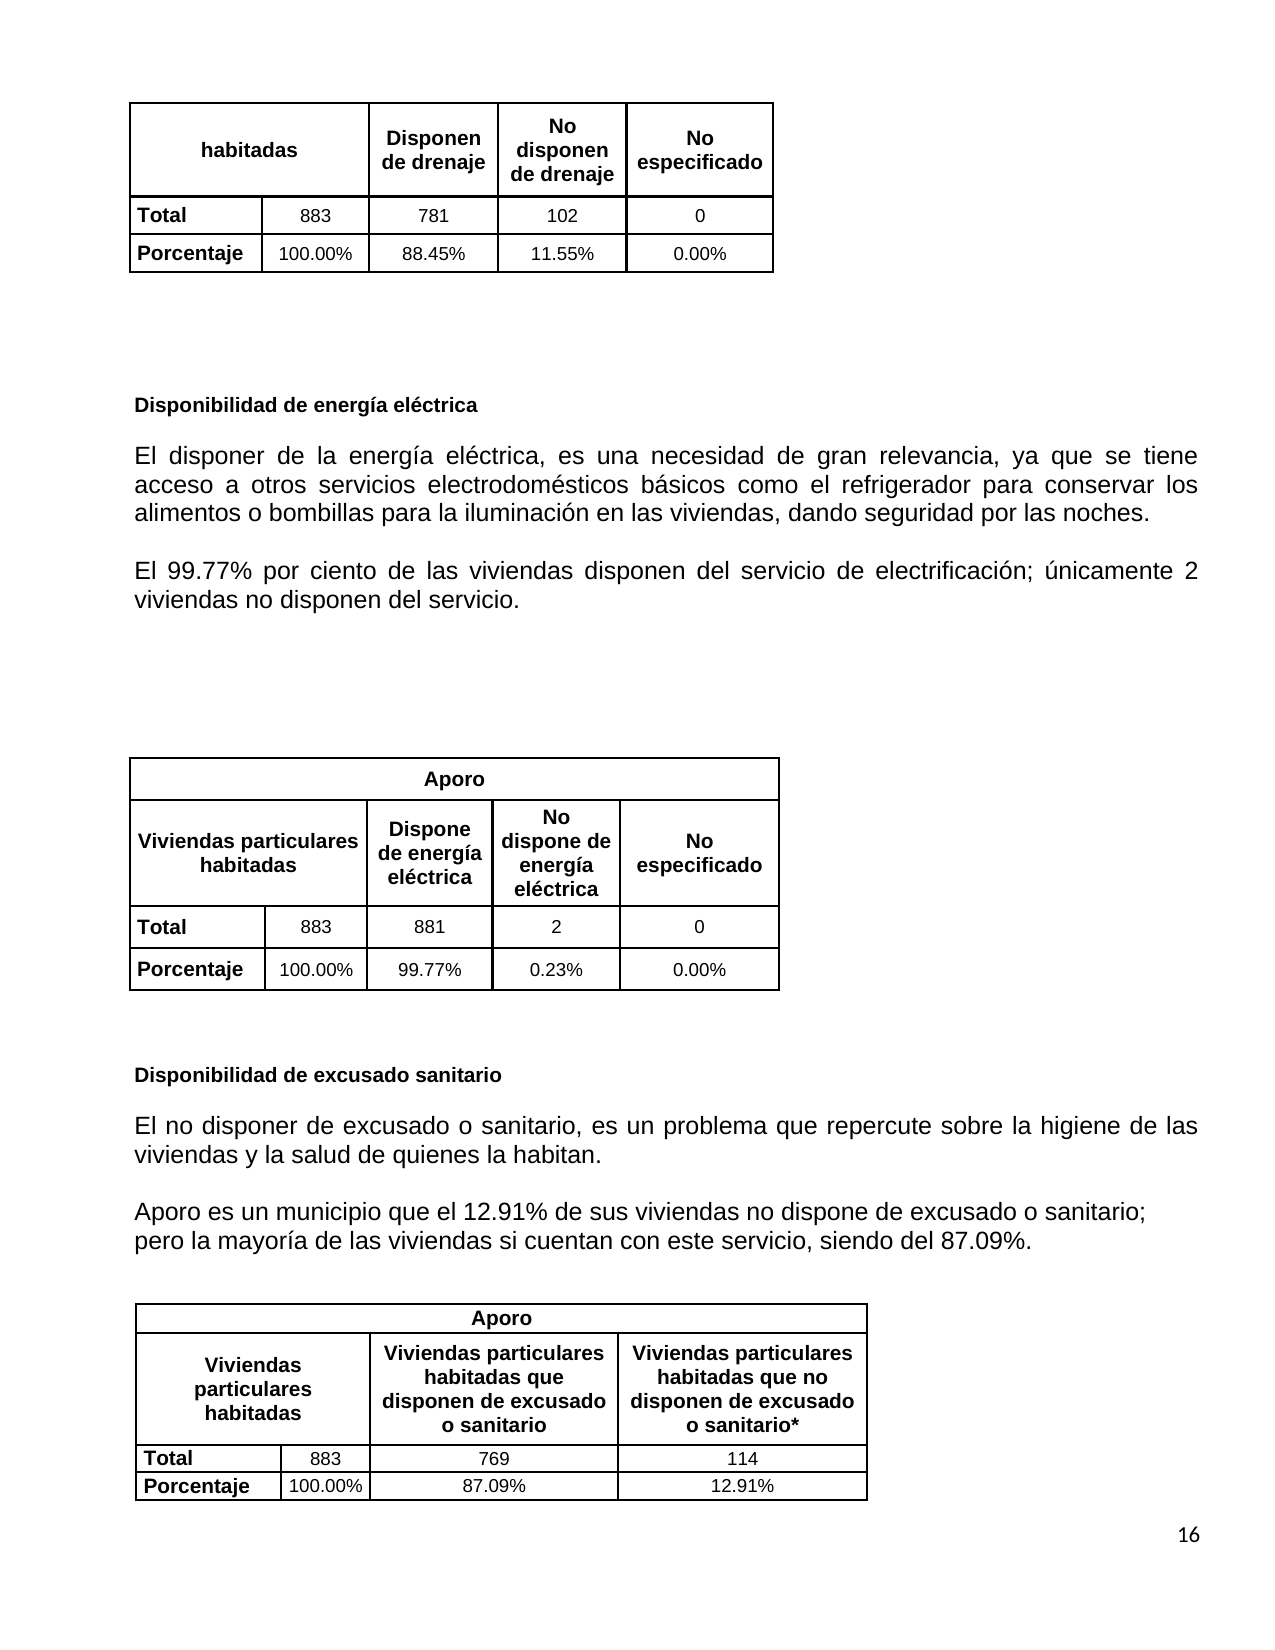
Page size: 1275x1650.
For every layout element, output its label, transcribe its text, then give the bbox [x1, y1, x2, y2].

table_cell Total [131, 907, 264, 947]
table_cell 102 [499, 198, 625, 233]
table_cell Total [137, 1446, 280, 1471]
table_cell 100.00% [263, 235, 368, 271]
table_cell 87.09% [371, 1473, 617, 1499]
table_cell 0.00% [628, 235, 772, 271]
table_cell Viviendas particulares habitadas que disponen de excusado o sanitario [371, 1334, 617, 1443]
table_cell 11.55% [499, 235, 625, 271]
table_header Aporo [137, 1305, 866, 1332]
table_cell Porcentaje [131, 949, 264, 989]
table_cell 0.23% [494, 949, 619, 989]
table_cell 881 [368, 907, 491, 947]
table_cell No especificado [621, 801, 778, 905]
table_cell Porcentaje [137, 1473, 280, 1499]
table_cell Disponen de drenaje [370, 104, 497, 195]
table_cell Porcentaje [131, 235, 261, 271]
table_header Aporo [131, 759, 778, 799]
table_cell 883 [263, 198, 368, 233]
table_cell 114 [619, 1446, 866, 1471]
table_cell 883 [282, 1446, 369, 1471]
text Disponibilidad de energía eléctrica [134, 393, 1200, 417]
table_cell 88.45% [370, 235, 497, 271]
table_cell 100.00% [266, 949, 366, 989]
text Aporo es un municipio que el 12.91% de sus viviendas no dispone de excusado o sanitario; pero la mayoría de las viviendas si cuentan con este servicio, siendo del 87.09%. [134, 1197, 1200, 1255]
table_cell 99.77% [368, 949, 491, 989]
table_cell Viviendas particulares habitadas [137, 1334, 369, 1443]
table_cell 100.00% [282, 1473, 369, 1499]
table_cell 12.91% [619, 1473, 866, 1499]
table_cell 0 [621, 907, 778, 947]
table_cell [131, 104, 368, 195]
text El disponer de la energía eléctrica, es una necesidad de gran relevancia, ya que se tiene acceso a otros servicios electrodomésticos básicos como el refrigerador para conservar los alimentos o bombillas para la iluminación en las viviendas, dando seguridad por las noches. [134, 441, 1200, 527]
text El no disponer de excusado o sanitario, es un problema que repercute sobre la higiene de las viviendas y la salud de quienes la habitan. [134, 1111, 1200, 1168]
table_cell 769 [371, 1446, 617, 1471]
table_cell 0.00% [621, 949, 778, 989]
table_cell 0 [628, 198, 772, 233]
table_cell Viviendas particulares habitadas que no disponen de excusado o sanitario* [619, 1334, 866, 1443]
text Disponibilidad de excusado sanitario [134, 1063, 1200, 1087]
table_cell Dispone de energía eléctrica [368, 801, 491, 905]
table_cell 883 [266, 907, 366, 947]
table_cell No disponen de drenaje [499, 104, 625, 195]
table_cell Total [131, 198, 261, 233]
table_cell Viviendas particulares habitadas [131, 801, 366, 905]
table_cell No especificado [628, 104, 772, 195]
table_cell 2 [494, 907, 619, 947]
table_cell No dispone de energía eléctrica [494, 801, 619, 905]
table_cell 781 [370, 198, 497, 233]
text El 99.77% por ciento de las viviendas disponen del servicio de electrificación; únicamente 2 viviendas no disponen del servicio. [134, 556, 1200, 613]
